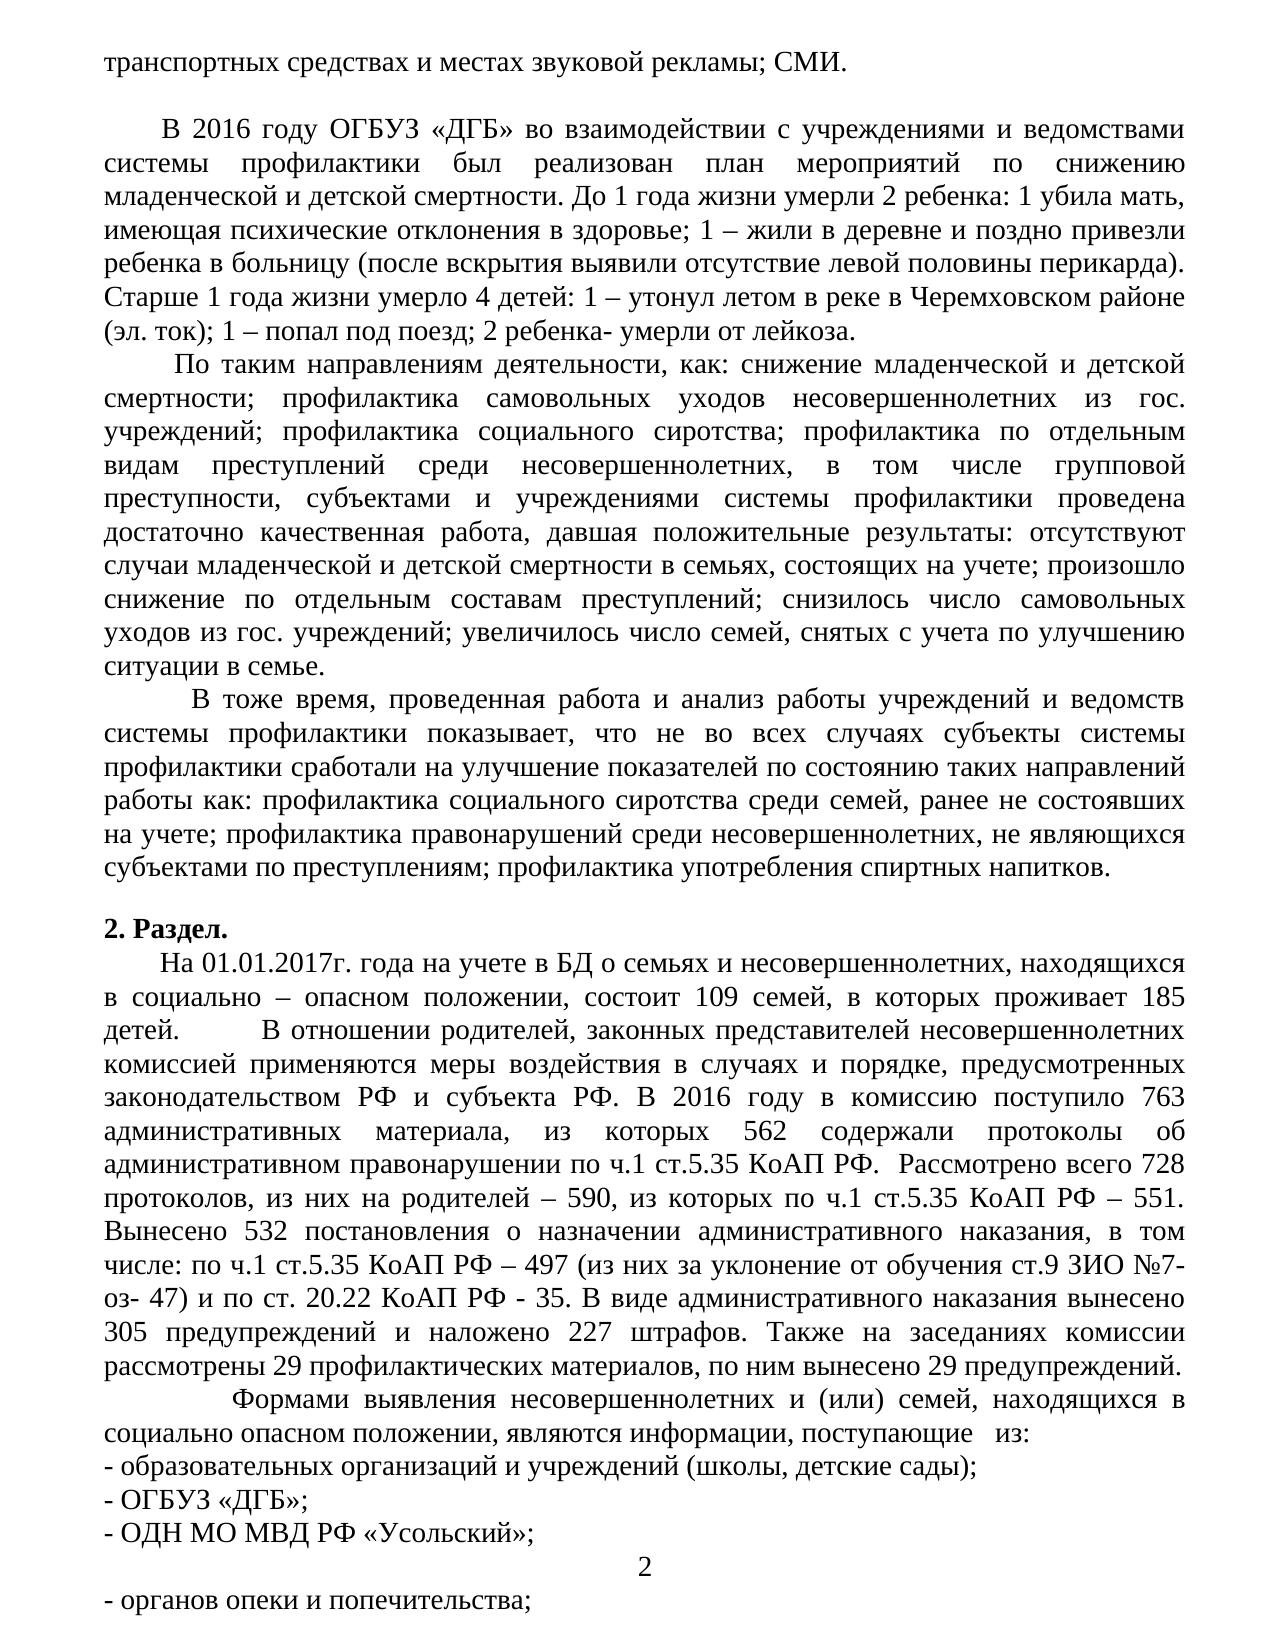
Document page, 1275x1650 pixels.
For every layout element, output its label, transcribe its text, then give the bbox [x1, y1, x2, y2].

text Формами выявления несовершеннолетних и (или) семей, находящихся в социально опасном положении, являются информации, поступающие из: [103, 1381, 1186, 1448]
text - ОДН МО МВД РФ «Усольский»; [103, 1515, 1186, 1549]
text - образовательных организаций и учреждений (школы, детские сады); [103, 1448, 1186, 1482]
text В тоже время, проведенная работа и анализ работы учреждений и ведомств системы профилактики показывает, что не во всех случаях субъекты системы профилактики сработали на улучшение показателей по состоянию таких направлений работы как: профилактика социального сиротства среди семей, ранее не состоявших на учете; профилактика правонарушений среди несовершеннолетних, не являющихся субъектами по преступлениям; профилактика употребления спиртных напитков. [103, 682, 1186, 883]
text По таким направлениям деятельности, как: снижение младенческой и детской смертности; профилактика самовольных уходов несовершеннолетних из гос. учреждений; профилактика социального сиротства; профилактика по отдельным видам преступлений среди несовершеннолетних, в том числе групповой преступности, субъектами и учреждениями системы профилактики проведена достаточно качественная работа, давшая положительные результаты: отсутствуют случаи младенческой и детской смертности в семьях, состоящих на учете; произошло снижение по отдельным составам преступлений; снизилось число самовольных уходов из гос. учреждений; увеличилось число семей, снятых с учета по улучшению ситуации в семье. [103, 346, 1186, 682]
text - ОГБУЗ «ДГБ»; [103, 1482, 1186, 1515]
text 2. Раздел. [103, 912, 1186, 945]
text В 2016 году ОГБУЗ «ДГБ» во взаимодействии с учреждениями и ведомствами системы профилактики был реализован план мероприятий по снижению младенческой и детской смертности. До 1 года жизни умерли 2 ребенка: 1 убила мать, имеющая психические отклонения в здоровье; 1 – жили в деревне и поздно привезли ребенка в больницу (после вскрытия выявили отсутствие левой половины перикарда). Старше 1 года жизни умерло 4 детей: 1 – утонул летом в реке в Черемховском районе (эл. ток); 1 – попал под поезд; 2 ребенка- умерли от лейкоза. [103, 111, 1186, 346]
text 2 [103, 1549, 1186, 1582]
text На 01.01.2017г. года на учете в БД о семьях и несовершеннолетних, находящихся в социально – опасном положении, состоит 109 семей, в которых проживает 185 детей. В отношении родителей, законных представителей несовершеннолетних комиссией применяются меры воздействия в случаях и порядке, предусмотренных законодательством РФ и субъекта РФ. В 2016 году в комиссию поступило 763 административных материала, из которых 562 содержали протоколы об административном правонарушении по ч.1 ст.5.35 КоАП РФ. Рассмотрено всего 728 протоколов, из них на родителей – 590, из которых по ч.1 ст.5.35 КоАП РФ – 551. Вынесено 532 постановления о назначении административного наказания, в том числе: по ч.1 ст.5.35 КоАП РФ – 497 (из них за уклонение от обучения ст.9 ЗИО №7-оз- 47) и по ст. 20.22 КоАП РФ - 35. В виде административного наказания вынесено 305 предупреждений и наложено 227 штрафов. Также на заседаниях комиссии рассмотрены 29 профилактических материалов, по ним вынесено 29 предупреждений. [103, 945, 1186, 1381]
text транспортных средствах и местах звуковой рекламы; СМИ. [103, 44, 1186, 78]
text - органов опеки и попечительства; [103, 1582, 1186, 1616]
